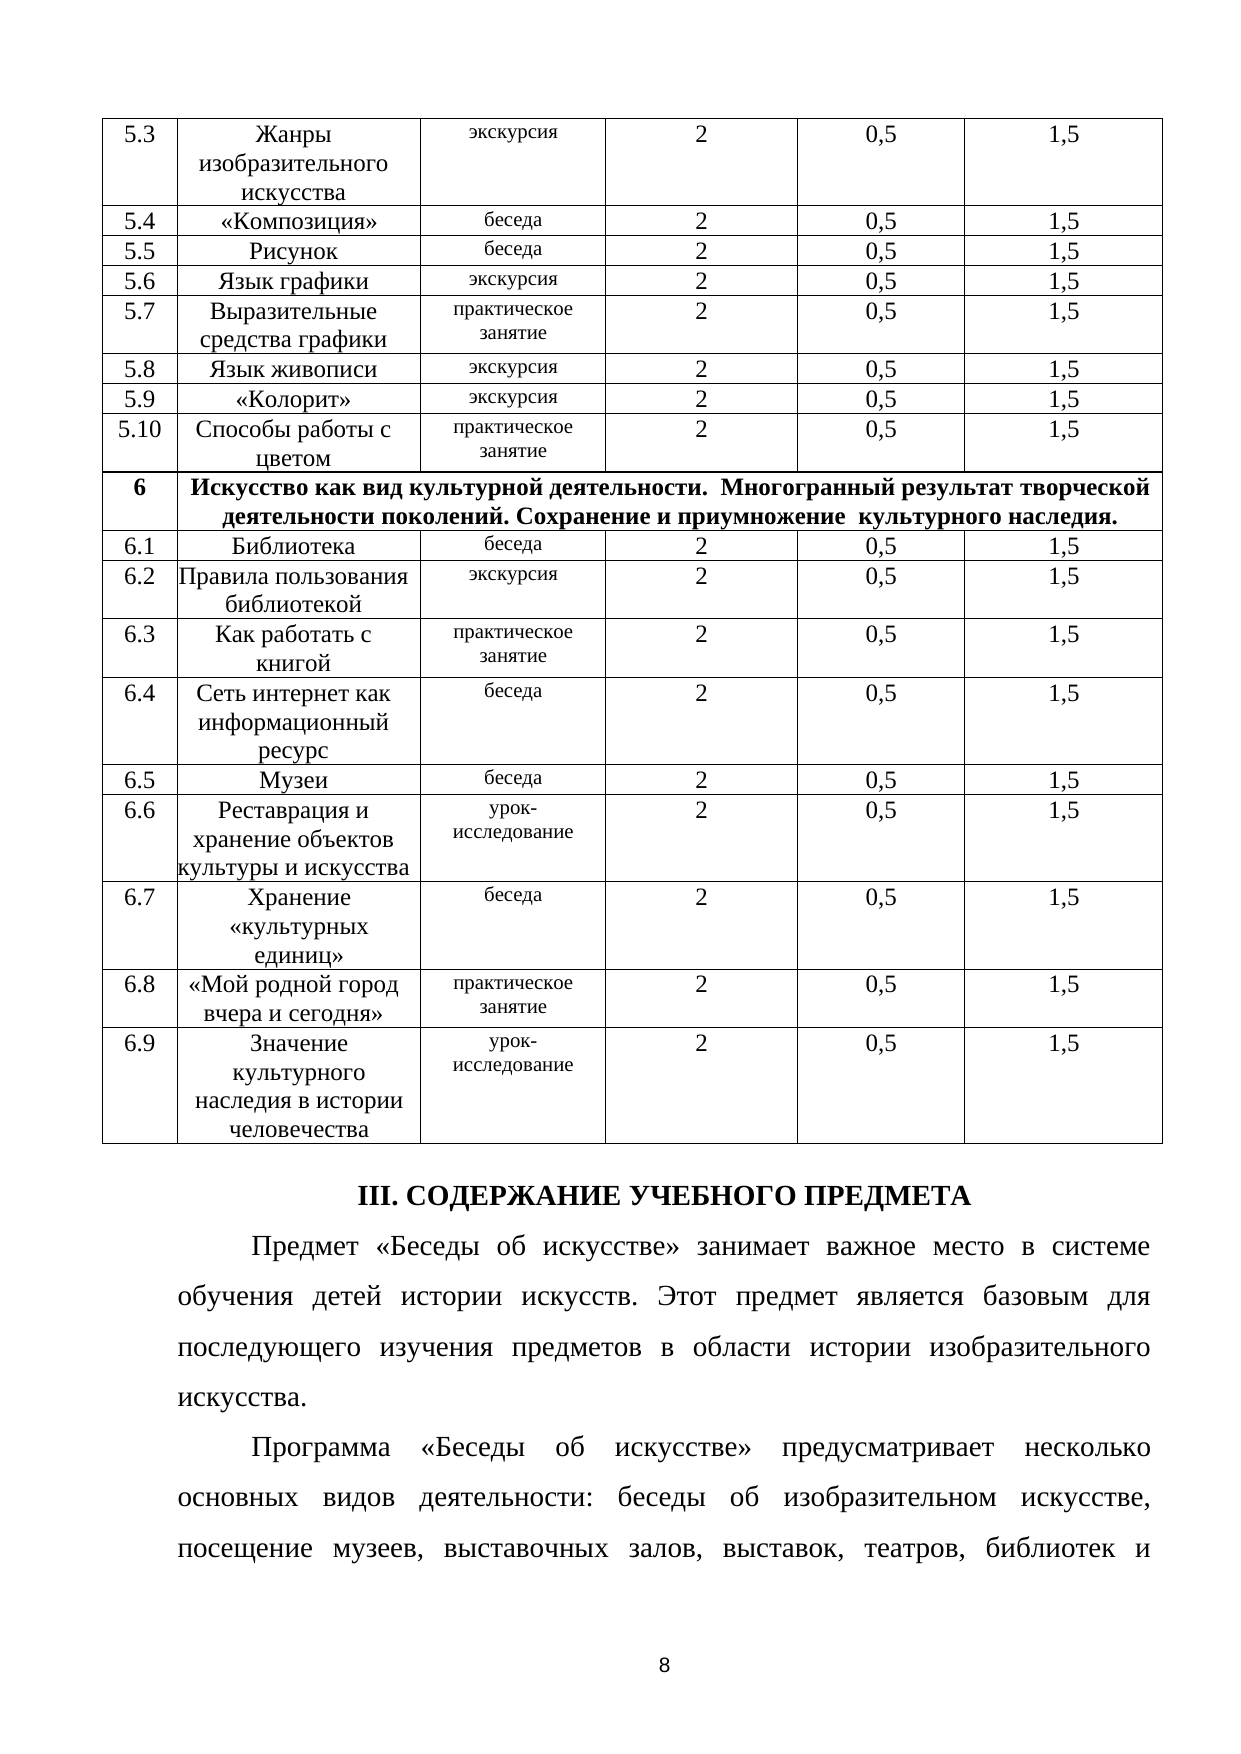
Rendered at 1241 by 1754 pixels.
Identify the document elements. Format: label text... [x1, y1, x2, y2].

table_cell беседа [421, 765, 605, 794]
table_cell практическое занятие [421, 296, 605, 353]
table_cell беседа [421, 882, 605, 968]
table_cell 1,5 [965, 266, 1162, 295]
table_cell 0,5 [798, 384, 964, 413]
table_cell «Композиция» [178, 206, 420, 235]
table_cell «Колорит» [178, 384, 420, 413]
table_cell беседа [421, 531, 605, 560]
table_cell 5.6 [103, 266, 177, 295]
table_cell 2 [606, 678, 797, 764]
table_cell 2 [606, 531, 797, 560]
table_cell 5.9 [103, 384, 177, 413]
table_cell Способы работы с цветом [178, 414, 420, 471]
text III. СОДЕРЖАНИЕ УЧЕБНОГО ПРЕДМЕТА [177, 1178, 1152, 1211]
table_cell практическое занятие [421, 619, 605, 677]
table_cell 6.5 [103, 765, 177, 794]
table_cell 5.5 [103, 236, 177, 265]
table_cell 0,5 [798, 795, 964, 881]
table_cell 2 [606, 561, 797, 618]
table_cell 0,5 [798, 531, 964, 560]
table_cell Как работать с книгой [178, 619, 420, 677]
table_cell 1,5 [965, 765, 1162, 794]
table_cell 2 [606, 414, 797, 471]
table_cell 0,5 [798, 970, 964, 1027]
table_cell 1,5 [965, 561, 1162, 618]
table_cell 0,5 [798, 765, 964, 794]
table_cell 0,5 [798, 119, 964, 205]
text Предмет «Беседы об искусстве» занимает важное место в системе обучения детей истории искусств. Этот предмет является базовым для последующего изучения предметов в области истории изобразительного искусства. [177, 1228, 1152, 1412]
table_cell 0,5 [798, 296, 964, 353]
table_cell беседа [421, 206, 605, 235]
table_cell 6.8 [103, 970, 177, 1027]
table_cell 0,5 [798, 206, 964, 235]
table_cell Реставрация и хранение объектов культуры и искусства [178, 795, 420, 881]
table_cell урок-исследование [421, 795, 605, 881]
table_cell Музеи [178, 765, 420, 794]
table_cell 2 [606, 619, 797, 677]
table_cell 1,5 [965, 384, 1162, 413]
table_cell 2 [606, 119, 797, 205]
table_cell 6.4 [103, 678, 177, 764]
table_cell Сеть интернет как информационный ресурс [178, 678, 420, 764]
table_cell экскурсия [421, 561, 605, 618]
table_cell 2 [606, 384, 797, 413]
table_cell 1,5 [965, 970, 1162, 1027]
table_cell 5.4 [103, 206, 177, 235]
table_cell 2 [606, 970, 797, 1027]
table_cell 6.3 [103, 619, 177, 677]
table_cell 2 [606, 206, 797, 235]
table_cell 0,5 [798, 354, 964, 383]
table_cell Жанры изобразительного искусства [178, 119, 420, 205]
table_cell 2 [606, 236, 797, 265]
table_cell 1,5 [965, 795, 1162, 881]
table_cell экскурсия [421, 266, 605, 295]
table_cell беседа [421, 236, 605, 265]
table_cell 2 [606, 354, 797, 383]
table_cell 0,5 [798, 266, 964, 295]
table_cell 2 [606, 1028, 797, 1143]
table_cell урок-исследование [421, 1028, 605, 1143]
table_cell беседа [421, 678, 605, 764]
table_cell 1,5 [965, 678, 1162, 764]
table_cell 1,5 [965, 206, 1162, 235]
table_cell Библиотека [178, 531, 420, 560]
table_cell 1,5 [965, 414, 1162, 471]
table_cell 5.10 [103, 414, 177, 471]
table_cell 1,5 [965, 236, 1162, 265]
table_cell 6.2 [103, 561, 177, 618]
table_cell 2 [606, 296, 797, 353]
table_cell 0,5 [798, 236, 964, 265]
table_cell экскурсия [421, 119, 605, 205]
table_cell 2 [606, 765, 797, 794]
table_cell 0,5 [798, 561, 964, 618]
table_cell 0,5 [798, 1028, 964, 1143]
table_cell 6.1 [103, 531, 177, 560]
table_cell 2 [606, 795, 797, 881]
table_cell 6.6 [103, 795, 177, 881]
table_cell Правила пользования библиотекой [178, 561, 420, 618]
table_cell Искусство как вид культурной деятельности. Многогранный результат творческой деятельности поколений. Сохранение и приумножение культурного наследия. [178, 473, 1162, 530]
table_cell экскурсия [421, 384, 605, 413]
table_cell 6.7 [103, 882, 177, 968]
table_cell 1,5 [965, 354, 1162, 383]
table_cell 1,5 [965, 882, 1162, 968]
table_cell экскурсия [421, 354, 605, 383]
table_cell 0,5 [798, 882, 964, 968]
table_cell 2 [606, 882, 797, 968]
table_cell 1,5 [965, 619, 1162, 677]
table_cell практическое занятие [421, 970, 605, 1027]
table_cell 0,5 [798, 619, 964, 677]
table_cell 5.7 [103, 296, 177, 353]
table_cell Выразительные средства графики [178, 296, 420, 353]
table_cell «Мой родной город вчера и сегодня» [178, 970, 420, 1027]
table_cell 0,5 [798, 678, 964, 764]
table_cell Значение культурного наследия в истории человечества [178, 1028, 420, 1143]
table_cell 1,5 [965, 1028, 1162, 1143]
table_cell Язык графики [178, 266, 420, 295]
table_cell 1,5 [965, 531, 1162, 560]
table_cell Хранение «культурных единиц» [178, 882, 420, 968]
table_cell практическое занятие [421, 414, 605, 471]
table_cell Язык живописи [178, 354, 420, 383]
table_cell 5.8 [103, 354, 177, 383]
table_cell 6 [103, 473, 177, 530]
table_cell 1,5 [965, 119, 1162, 205]
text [177, 1429, 1152, 1563]
table_cell 0,5 [798, 414, 964, 471]
table_cell 5.3 [103, 119, 177, 205]
table_cell 6.9 [103, 1028, 177, 1143]
table_cell Рисунок [178, 236, 420, 265]
table_cell 2 [606, 266, 797, 295]
table_cell 1,5 [965, 296, 1162, 353]
